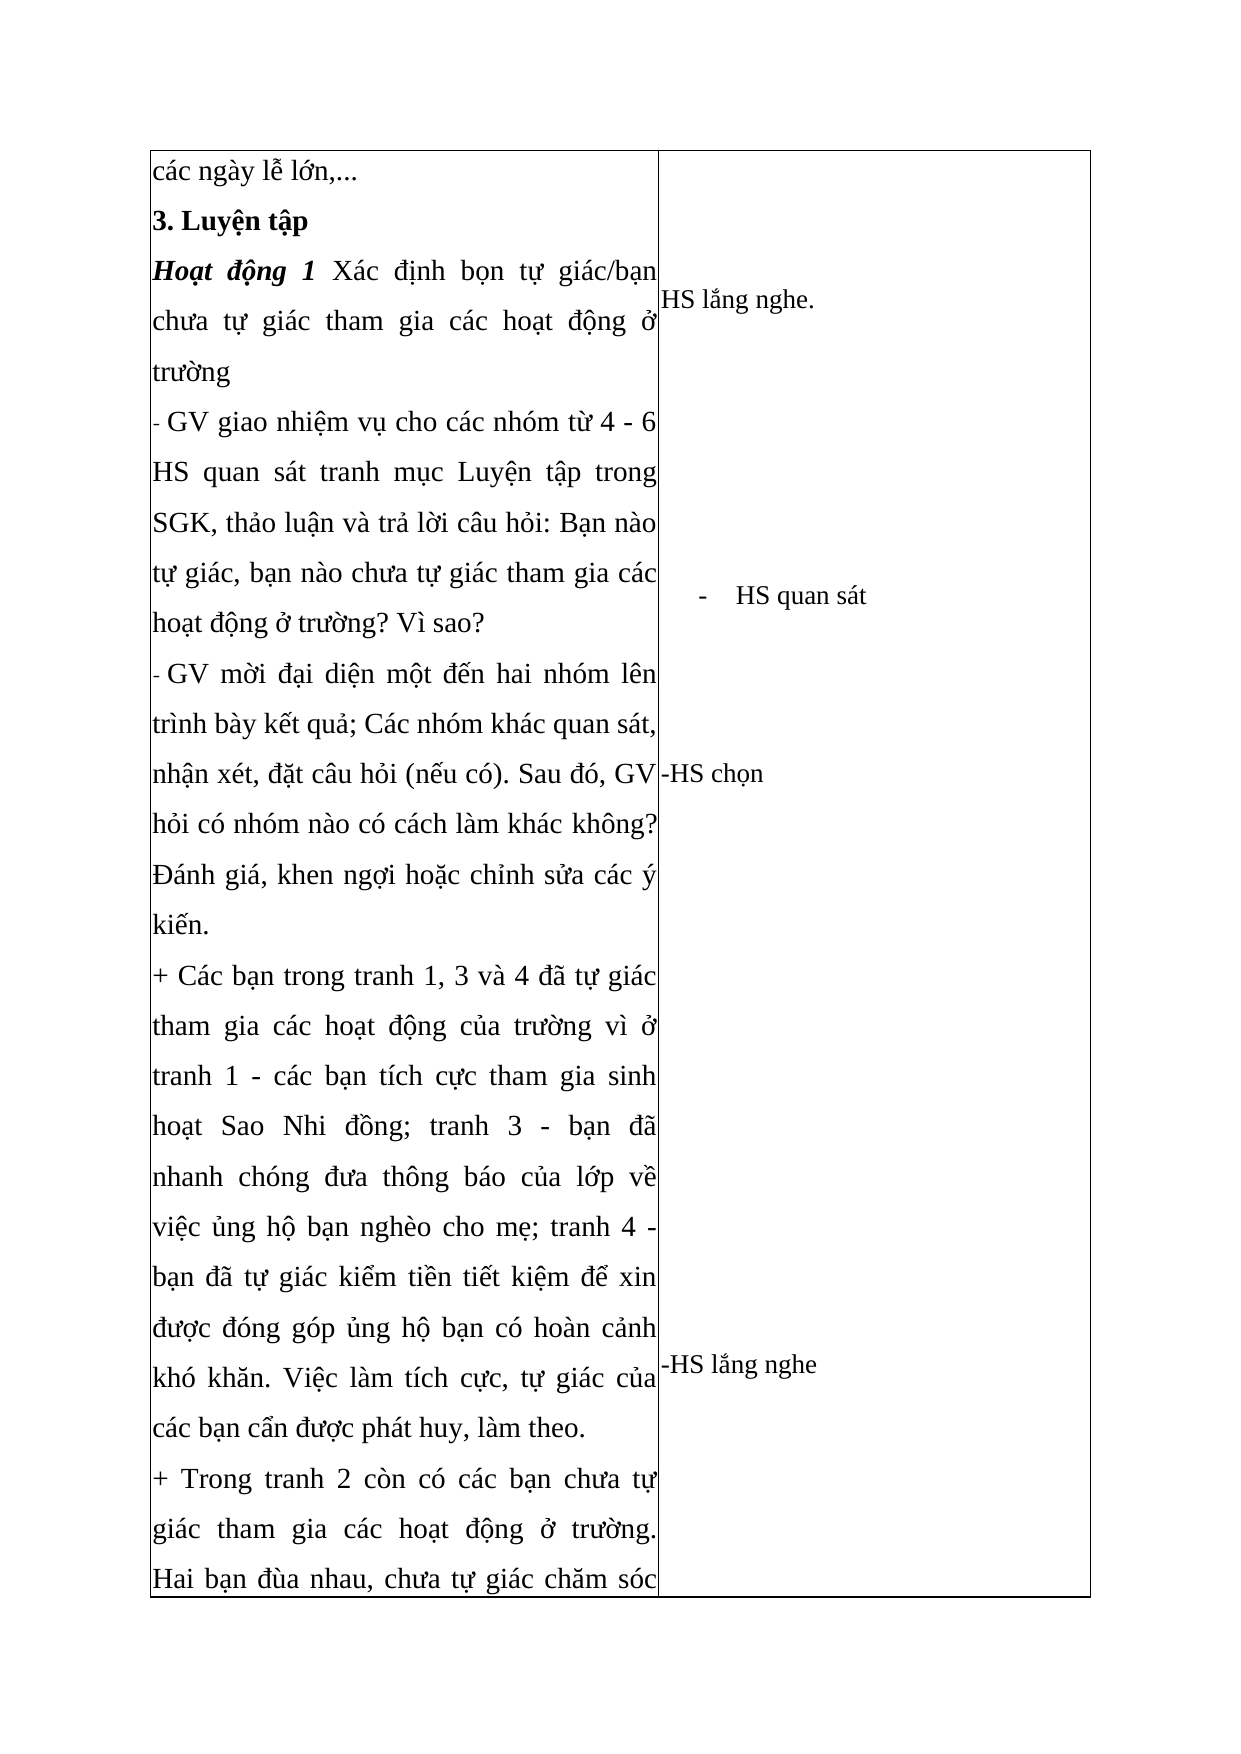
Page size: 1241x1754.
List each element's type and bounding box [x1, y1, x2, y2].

table_cell [151, 151, 658, 1596]
table_cell [659, 151, 1090, 1596]
